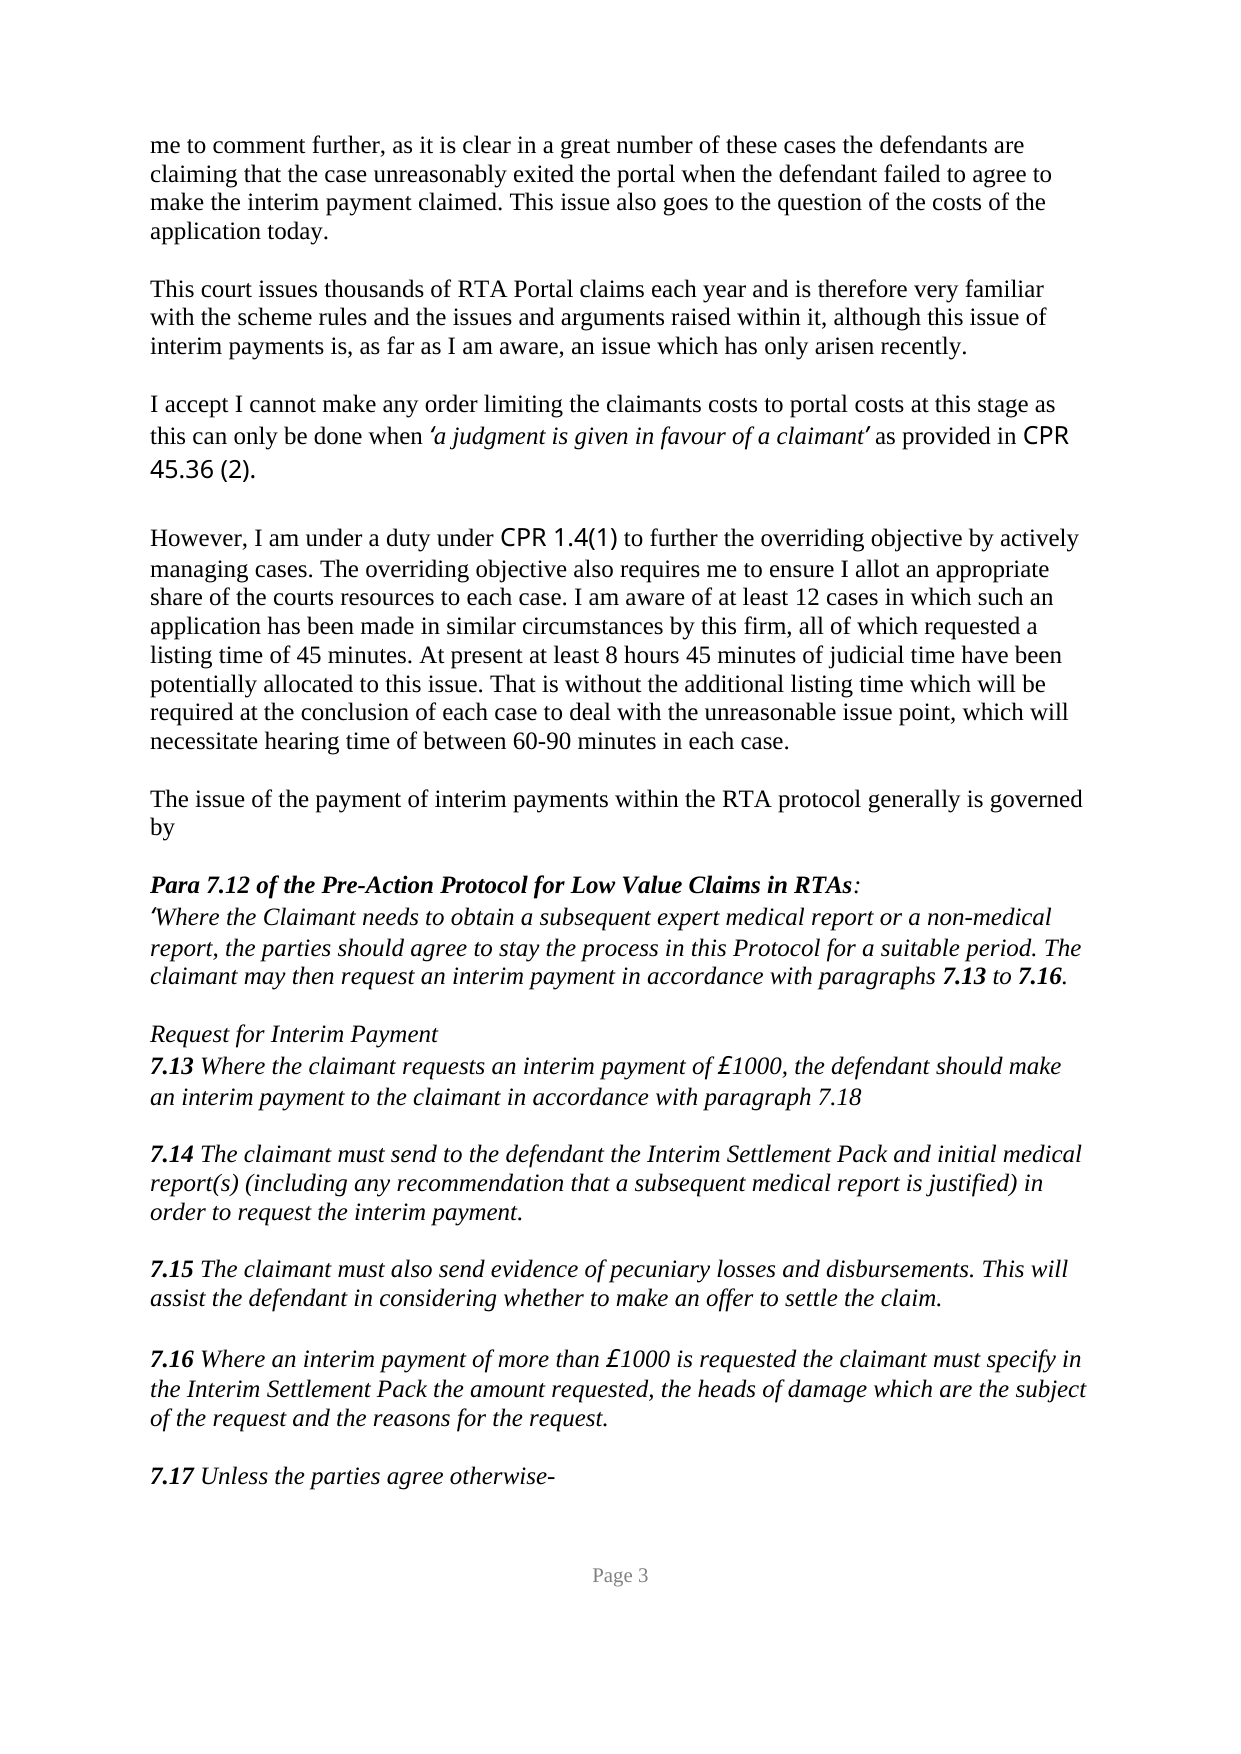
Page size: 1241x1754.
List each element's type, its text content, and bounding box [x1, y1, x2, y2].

text The issue of the payment of interim payments within the RTA protocol generally is governed by [150, 784, 1090, 841]
text 7.16 Where an interim payment of more than £1000 is requested the claimant must specify in the Interim Settlement Pack the amount requested, the heads of damage which are the subject of the request and the reasons for the request. [150, 1341, 1090, 1432]
text 7.15 The claimant must also send evidence of pecuniary losses and disbursements. This will assist the defendant in considering whether to make an offer to settle the claim. [150, 1254, 1090, 1312]
text 7.14 The claimant must send to the defendant the Interim Settlement Pack and initial medical report(s) (including any recommendation that a subsequent medical report is justified) in order to request the interim payment. [150, 1139, 1090, 1226]
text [150, 130, 1090, 245]
text However, I am under a duty under CPR 1.4(1) to further the overriding objective by actively managing cases. The overriding objective also requires me to ensure I allot an appropriate share of the courts resources to each case. I am aware of at least 12 cases in which such an application has been made in similar circumstances by this firm, all of which requested a listing time of 45 minutes. At present at least 8 hours 45 minutes of judicial time have been potentially allocated to this issue. That is without the additional listing time which will be required at the conclusion of each case to deal with the unreasonable issue point, which will necessitate hearing time of between 60-90 minutes in each case. [150, 519, 1090, 755]
text ‘Where the Claimant needs to obtain a subsequent expert medical report or a non-medical report, the parties should agree to stay the process in this Protocol for a suitable period. The claimant may then request an interim payment in accordance with paragraphs 7.13 to 7.16. [150, 899, 1090, 990]
text This court issues thousands of RTA Portal claims each year and is therefore very familiar with the scheme rules and the issues and arguments raised within it, although this issue of interim payments is, as far as I am aware, an issue which has only arisen recently. [150, 274, 1090, 360]
text 7.12 of the Pre-Action Protocol for Low Value Claims in RTAs: [150, 870, 1090, 899]
text 7.17 Unless the parties agree otherwise- [150, 1461, 1090, 1489]
text Request for Interim Payment [150, 1019, 1090, 1048]
text 7.13 Where the claimant requests an interim payment of £1000, the defendant should make an interim payment to the claimant in accordance with paragraph 7.18 [150, 1048, 1090, 1111]
text I accept I cannot make any order limiting the claimants costs to portal costs at this stage as this can only be done when ‘a judgment is given in favour of a claimant’ as provided in CPR 45.36 (2). [150, 389, 1090, 486]
